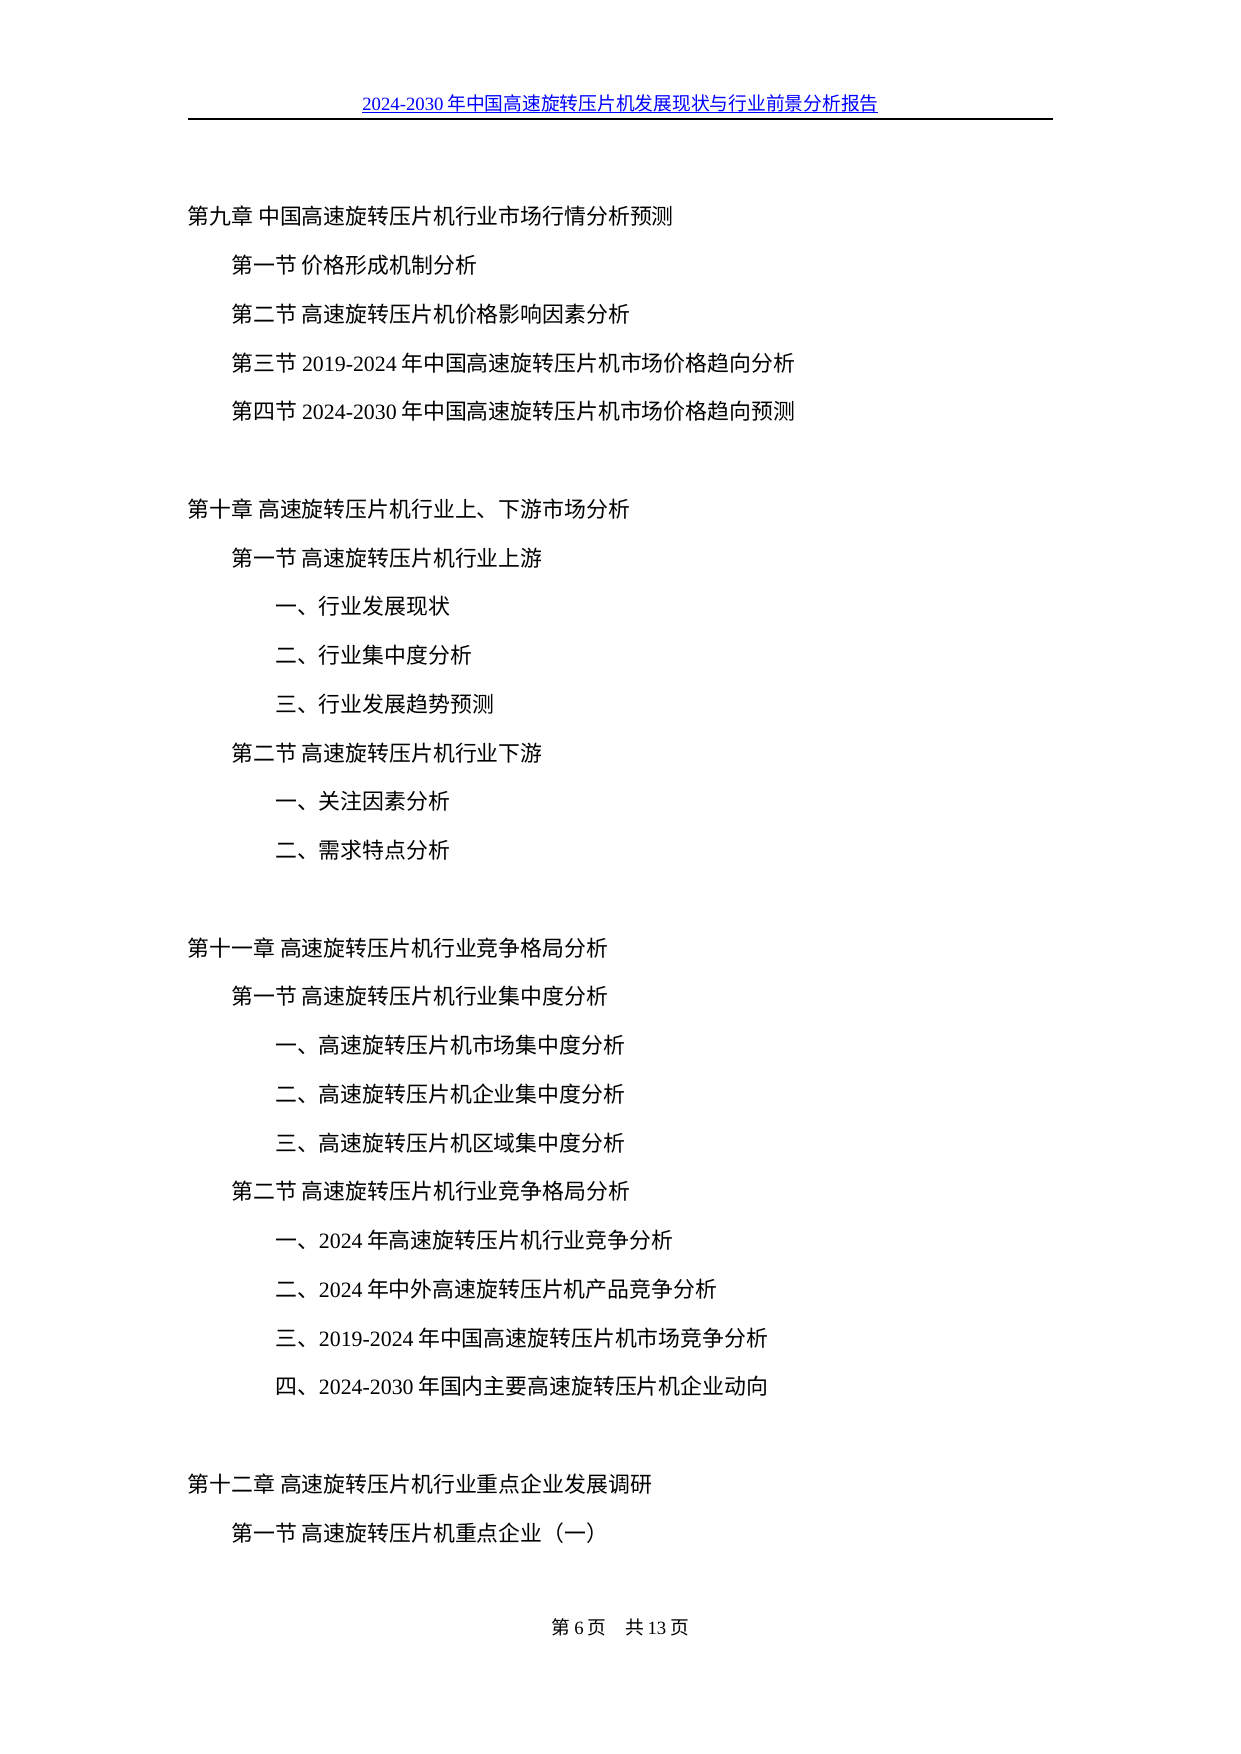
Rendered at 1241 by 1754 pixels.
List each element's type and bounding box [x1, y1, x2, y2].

text [187, 150, 1053, 1548]
